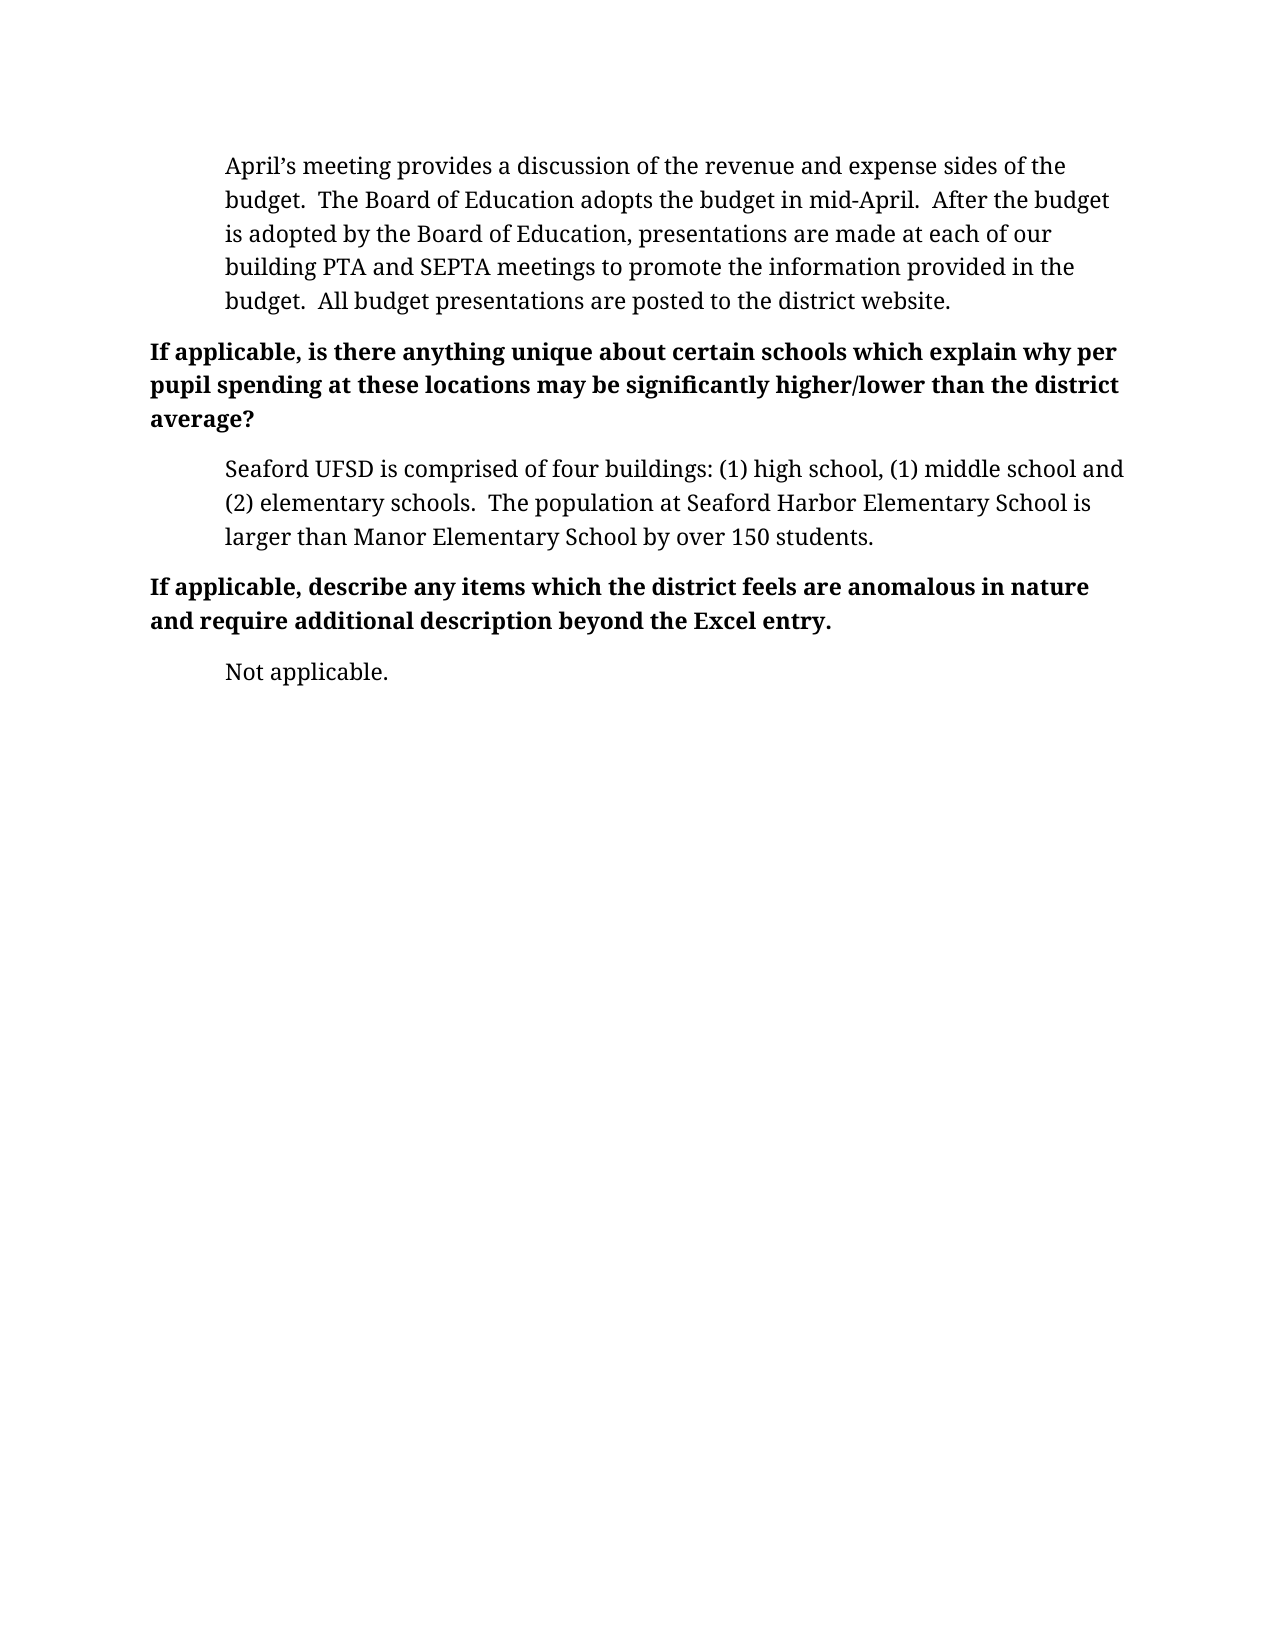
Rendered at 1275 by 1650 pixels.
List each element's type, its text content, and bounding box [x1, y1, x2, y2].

list If applicable, describe any items which the district feels are anomalous in nature and require additional description beyond the Excel entry. [150, 571, 1125, 636]
list If applicable, is there anything unique about certain schools which explain why per pupil spending at these locations may be significantly higher/lower than the district average? [150, 335, 1125, 434]
text Seaford UFSD is comprised of four buildings: (1) high school, (1) middle school and (2) elementary schools. The population at Seaford Harbor Elementary School is larger than Manor Elementary School by over 150 students. [225, 453, 1125, 552]
text Not applicable. [225, 655, 1125, 687]
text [225, 150, 1125, 316]
